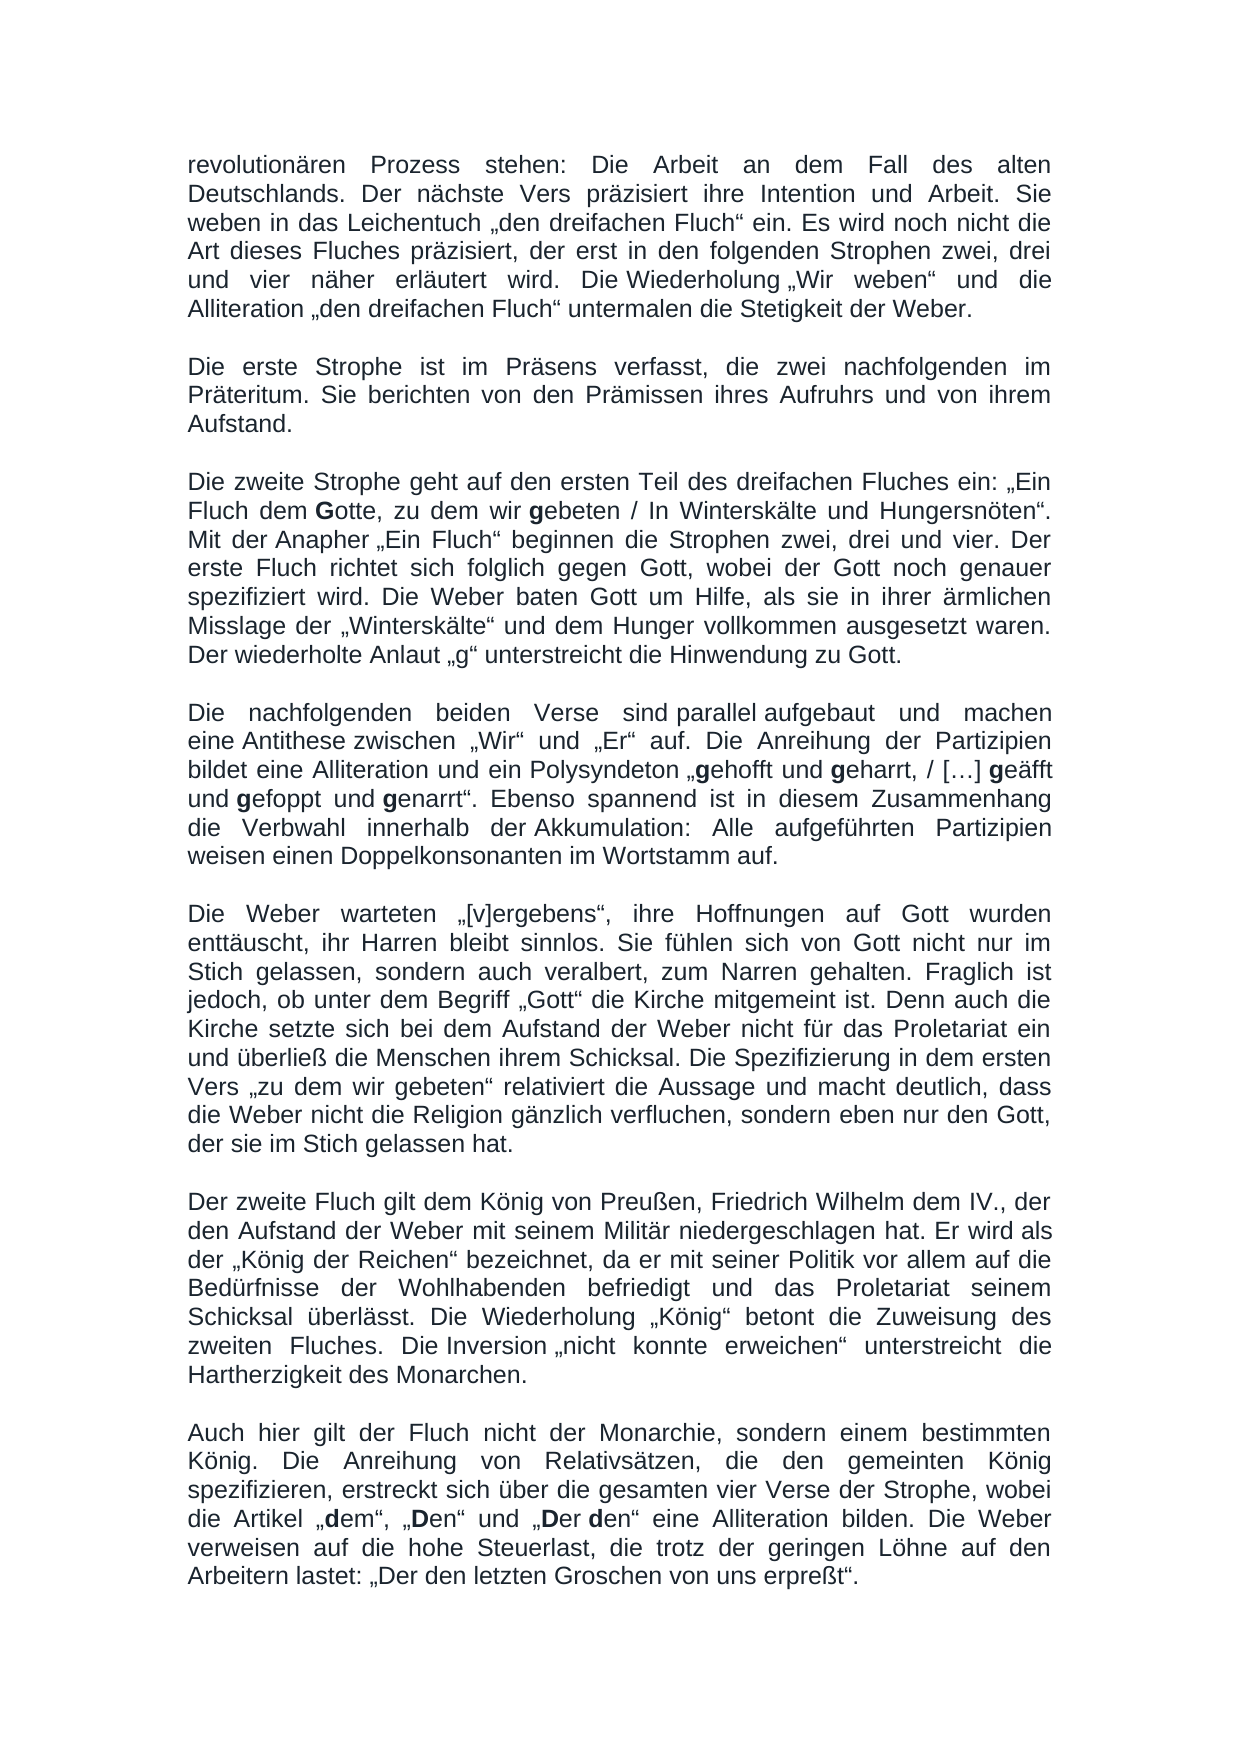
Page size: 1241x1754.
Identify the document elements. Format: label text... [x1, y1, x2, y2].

text Die Weber warteten „[v]ergebens“, ihre Hoffnungen auf Gott wurden enttäuscht, ihr Harren bleibt sinnlos. Sie fühlen sich von Gott nicht nur im Stich gelassen, sondern auch veralbert, zum Narren gehalten. Fraglich ist jedoch, ob unter dem Begriff „Gott“ die Kirche mitgemeint ist. Denn auch die Kirche setzte sich bei dem Aufstand der Weber nicht für das Proletariat ein und überließ die Menschen ihrem Schicksal. Die Spezifizierung in dem ersten Vers „zu dem wir gebeten“ relativiert die Aussage und macht deutlich, dass die Weber nicht die Religion gänzlich verfluchen, sondern eben nur den Gott, der sie im Stich gelassen hat. [187, 899, 1053, 1158]
text Die nachfolgenden beiden Verse sind parallel aufgebaut und machen eine Antithese zwischen „Wir“ und „Er“ auf. Die Anreihung der Partizipien bildet eine Alliteration und ein Polysyndeton „gehofft und geharrt, / […] geäfft und gefoppt und genarrt“. Ebenso spannend ist in diesem Zusammenhang die Verbwahl innerhalb der Akkumulation: Alle aufgeführten Partizipien weisen einen Doppelkonsonanten im Wortstamm auf. [187, 697, 1053, 870]
text Auch hier gilt der Fluch nicht der Monarchie, sondern einem bestimmten König. Die Anreihung von Relativsätzen, die den gemeinten König spezifizieren, erstreckt sich über die gesamten vier Verse der Strophe, wobei die Artikel „dem“, „Den“ und „Der den“ eine Alliteration bilden. Die Weber verweisen auf die hohe Steuerlast, die trotz der geringen Löhne auf den Arbeitern lastet: „Der den letzten Groschen von uns erpreßt“. [187, 1417, 1053, 1590]
text Die zweite Strophe geht auf den ersten Teil des dreifachen Fluches ein: „Ein Fluch dem Gotte, zu dem wir gebeten / In Winterskälte und Hungersnöten“. Mit der Anapher „Ein Fluch“ beginnen die Strophen zwei, drei und vier. Der erste Fluch richtet sich folglich gegen Gott, wobei der Gott noch genauer spezifiziert wird. Die Weber baten Gott um Hilfe, als sie in ihrer ärmlichen Misslage der „Winterskälte“ und dem Hunger vollkommen ausgesetzt waren. Der wiederholte Anlaut „g“ unterstreicht die Hinwendung zu Gott. [187, 467, 1053, 668]
text Der zweite Fluch gilt dem König von Preußen, Friedrich Wilhelm dem IV., der den Aufstand der Weber mit seinem Militär niedergeschlagen hat. Er wird als der „König der Reichen“ bezeichnet, da er mit seiner Politik vor allem auf die Bedürfnisse der Wohlhabenden befriedigt und das Proletariat seinem Schicksal überlässt. Die Wiederholung „König“ betont die Zuweisung des zweiten Fluches. Die Inversion „nicht konnte erweichen“ unterstreicht die Hartherzigkeit des Monarchen. [187, 1187, 1053, 1388]
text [187, 150, 1053, 322]
text Die erste Strophe ist im Präsens verfasst, die zwei nachfolgenden im Präteritum. Sie berichten von den Prämissen ihres Aufruhrs und von ihrem Aufstand. [187, 352, 1053, 438]
